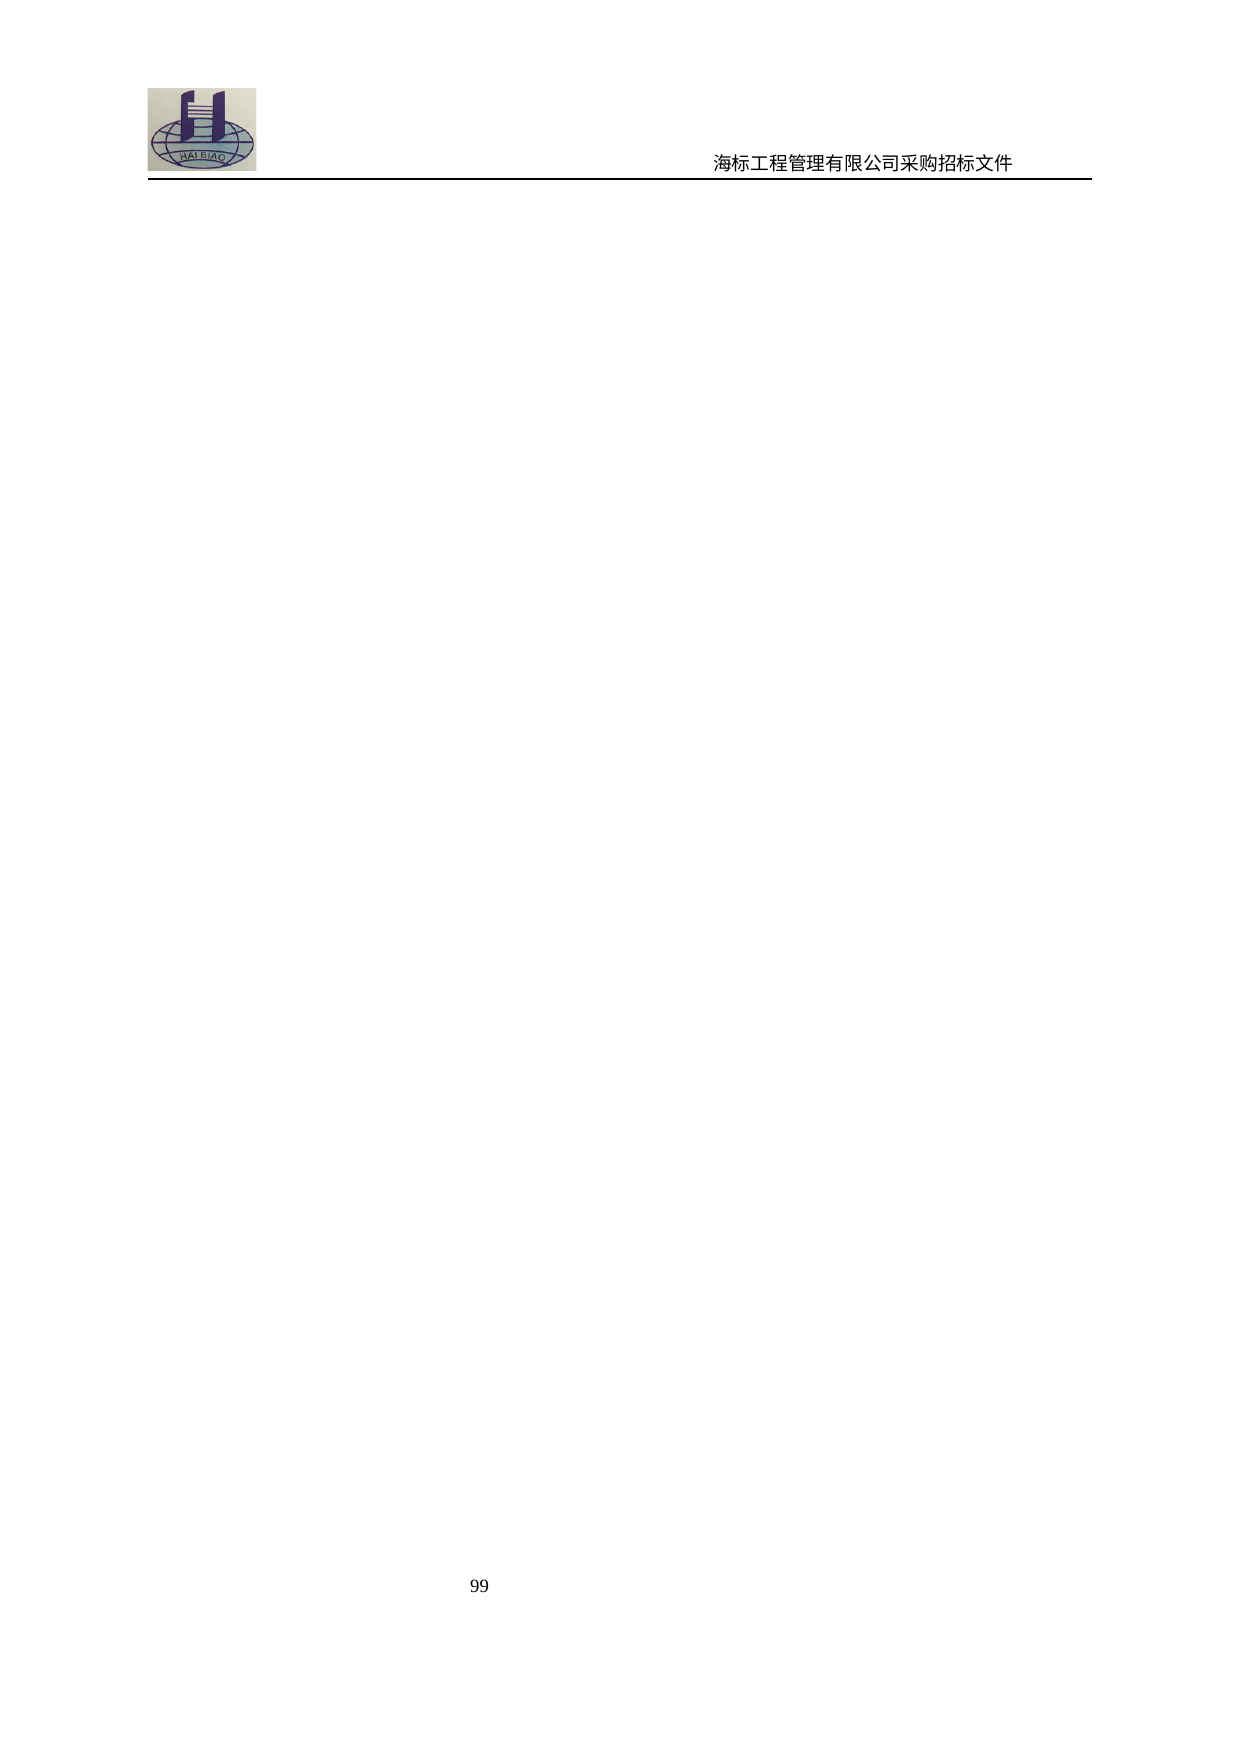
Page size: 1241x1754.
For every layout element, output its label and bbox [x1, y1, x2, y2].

picture [147, 88, 257, 171]
